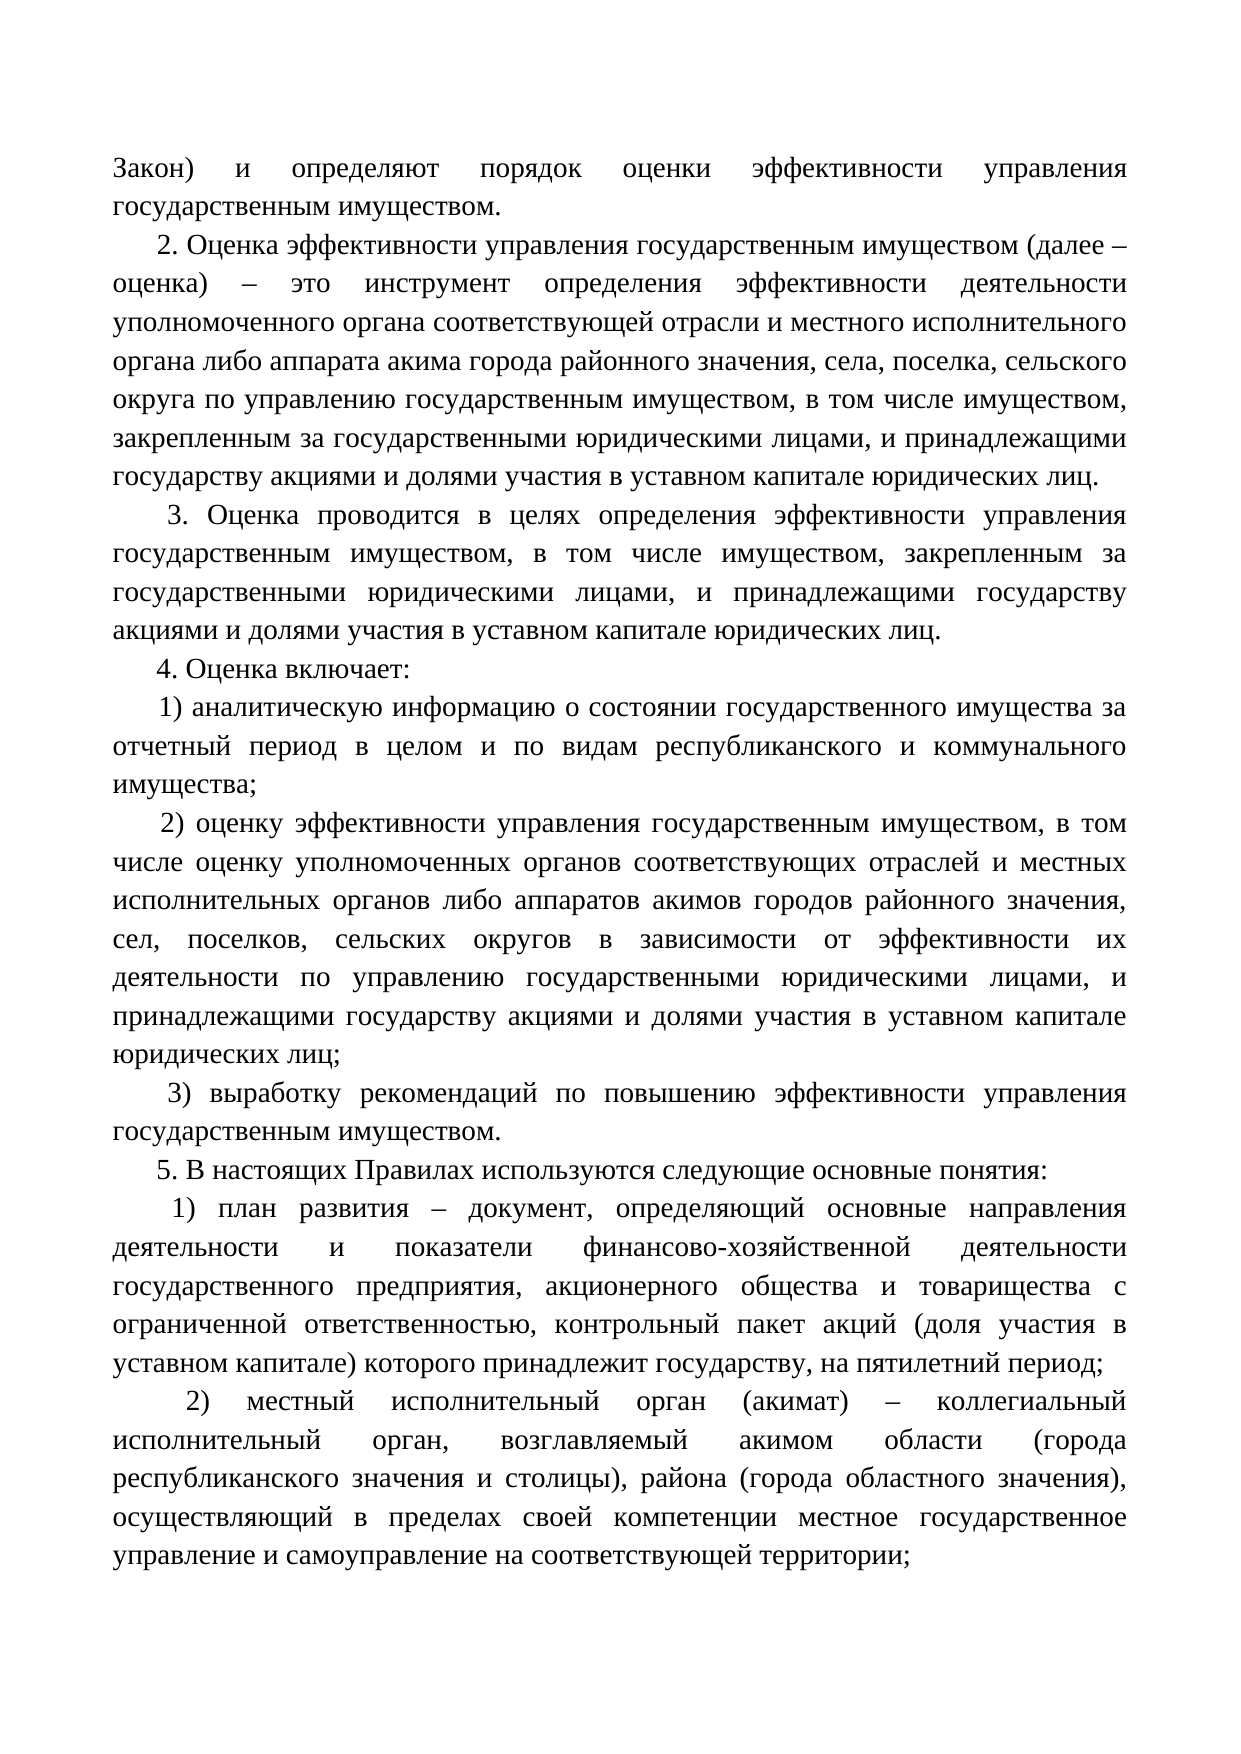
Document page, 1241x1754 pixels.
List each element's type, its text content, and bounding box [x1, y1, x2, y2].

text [112, 150, 1128, 222]
text 1) план развития – документ, определяющий основные направления деятельности и показатели финансово-хозяйственной деятельности государственного предприятия, акционерного общества и товарищества с ограниченной ответственностью, контрольный пакет акций (доля участия в уставном капитале) которого принадлежит государству, на пятилетний период; [112, 1191, 1128, 1378]
text 4. Оценка включает: [112, 651, 1128, 684]
text 3) выработку рекомендаций по повышению эффективности управления государственным имуществом. [112, 1075, 1128, 1147]
text 2) оценку эффективности управления государственным имуществом, в том числе оценку уполномоченных органов соответствующих отраслей и местных исполнительных органов либо аппаратов акимов городов районного значения, сел, поселков, сельских округов в зависимости от эффективности их деятельности по управлению государственными юридическими лицами, и принадлежащими государству акциями и долями участия в уставном капитале юридических лиц; [112, 805, 1128, 1070]
text 1) аналитическую информацию о состоянии государственного имущества за отчетный период в целом и по видам республиканского и коммунального имущества; [112, 689, 1128, 800]
text 3. Оценка проводится в целях определения эффективности управления государственным имуществом, в том числе имуществом, закрепленным за государственными юридическими лицами, и принадлежащими государству акциями и долями участия в уставном капитале юридических лиц. [112, 497, 1128, 646]
text 2. Оценка эффективности управления государственным имуществом (далее – оценка) – это инструмент определения эффективности деятельности уполномоченного органа соответствующей отрасли и местного исполнительного органа либо аппарата акима города районного значения, села, поселка, сельского округа по управлению государственным имуществом, в том числе имуществом, закрепленным за государственными юридическими лицами, и принадлежащими государству акциями и долями участия в уставном капитале юридических лиц. [112, 227, 1128, 492]
text 2) местный исполнительный орган (акимат) – коллегиальный исполнительный орган, возглавляемый акимом области (города республиканского значения и столицы), района (города областного значения), осуществляющий в пределах своей компетенции местное государственное управление и самоуправление на соответствующей территории; [112, 1383, 1128, 1571]
text 5. В настоящих Правилах используются следующие основные понятия: [112, 1152, 1128, 1186]
